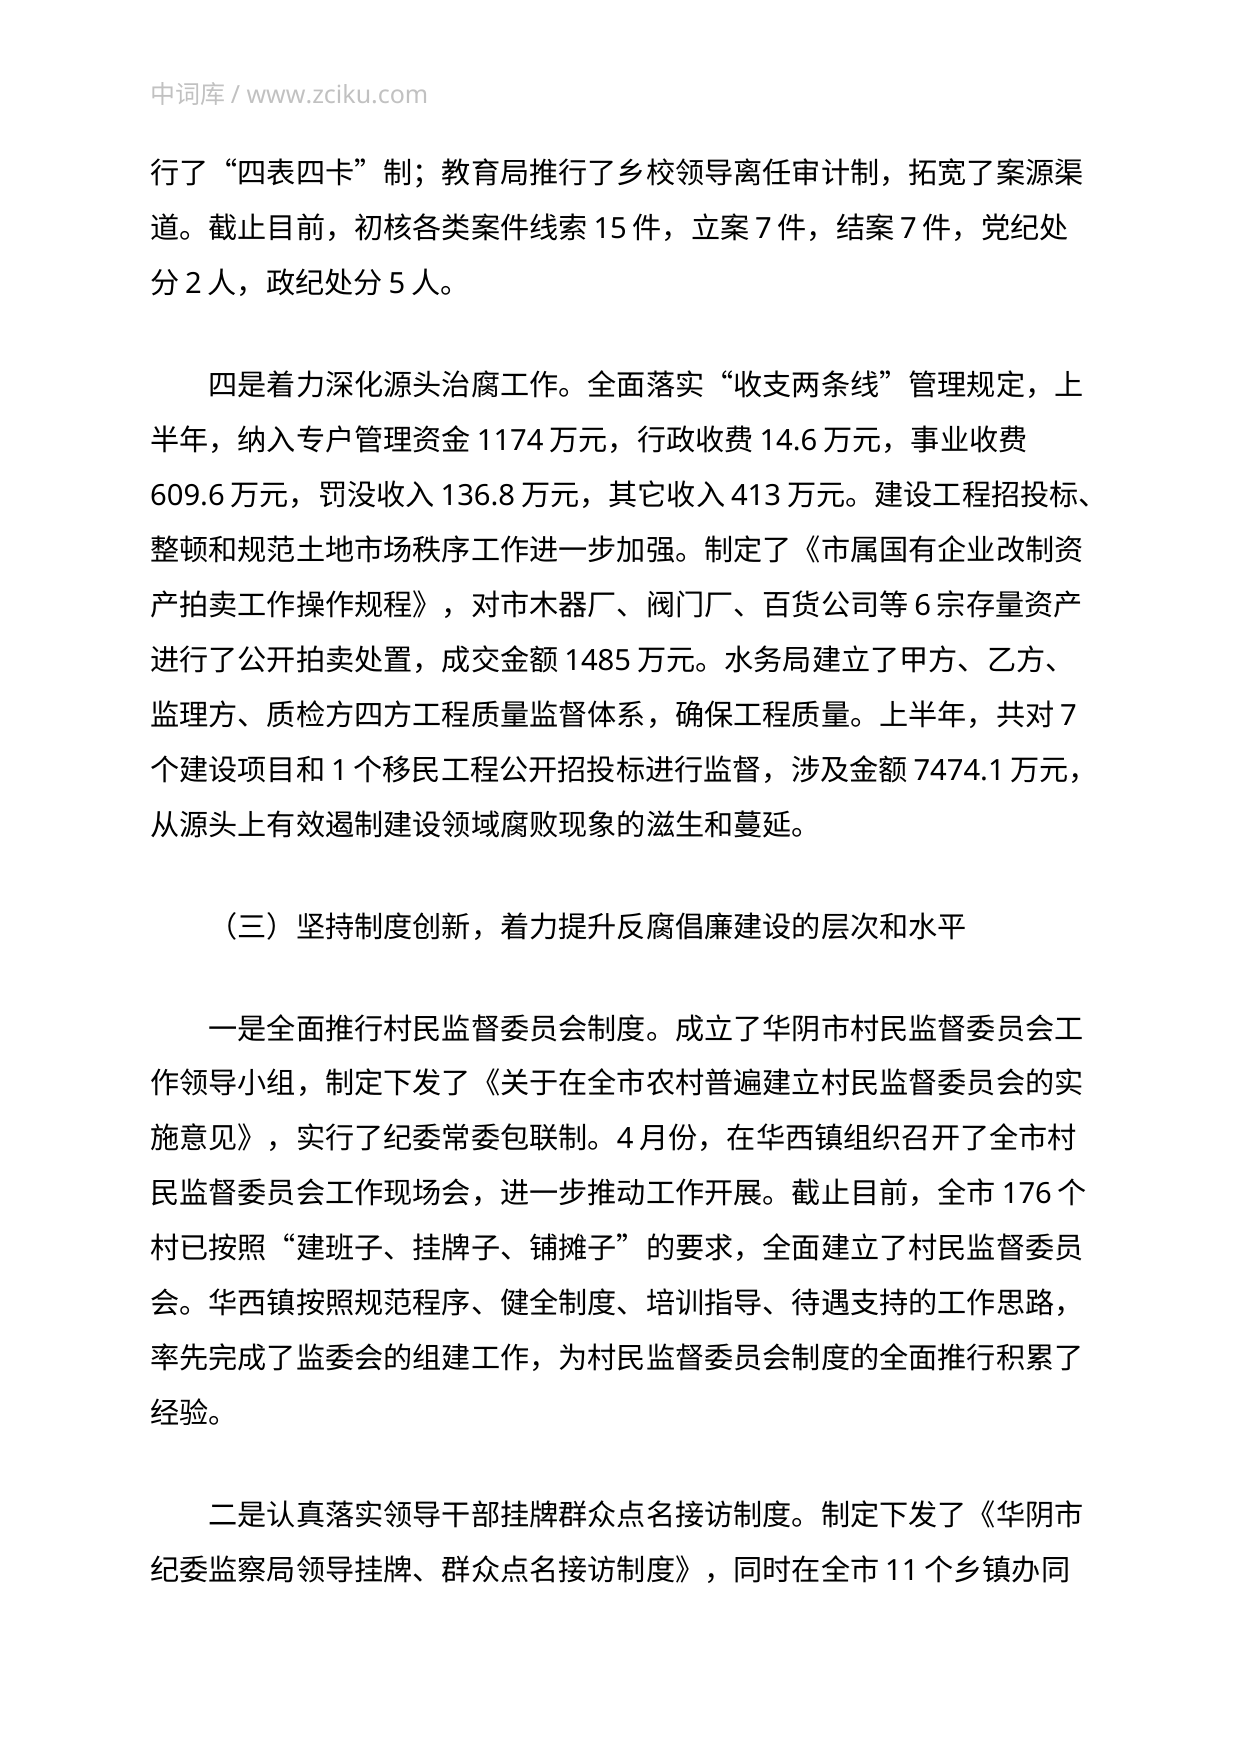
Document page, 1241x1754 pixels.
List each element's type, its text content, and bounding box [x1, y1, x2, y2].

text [150, 150, 1090, 302]
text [150, 1491, 1090, 1589]
text 四是着力深化源头治腐工作。全面落实“收支两条线”管理规定，上半年，纳入专户管理资金1174万元，行政收费14.6万元，事业收费609.6万元，罚没收入136.8万元，其它收入413万元。建设工程招投标、整顿和规范土地市场秩序工作进一步加强。制定了《市属国有企业改制资产拍卖工作操作规程》，对市木器厂、阀门厂、百货公司等6宗存量资产进行了公开拍卖处置，成交金额1485万元。水务局建立了甲方、乙方、监理方、质检方四方工程质量监督体系，确保工程质量。上半年，共对7个建设项目和1个移民工程公开招投标进行监督，涉及金额7474.1万元，从源头上有效遏制建设领域腐败现象的滋生和蔓延。 [150, 362, 1090, 844]
text （三）坚持制度创新，着力提升反腐倡廉建设的层次和水平 [150, 903, 1090, 946]
text 一是全面推行村民监督委员会制度。成立了华阴市村民监督委员会工作领导小组，制定下发了《关于在全市农村普遍建立村民监督委员会的实施意见》，实行了纪委常委包联制。4月份，在华西镇组织召开了全市村民监督委员会工作现场会，进一步推动工作开展。截止目前，全市176个村已按照“建班子、挂牌子、铺摊子”的要求，全面建立了村民监督委员会。华西镇按照规范程序、健全制度、培训指导、待遇支持的工作思路，率先完成了监委会的组建工作，为村民监督委员会制度的全面推行积累了经验。 [150, 1005, 1090, 1432]
